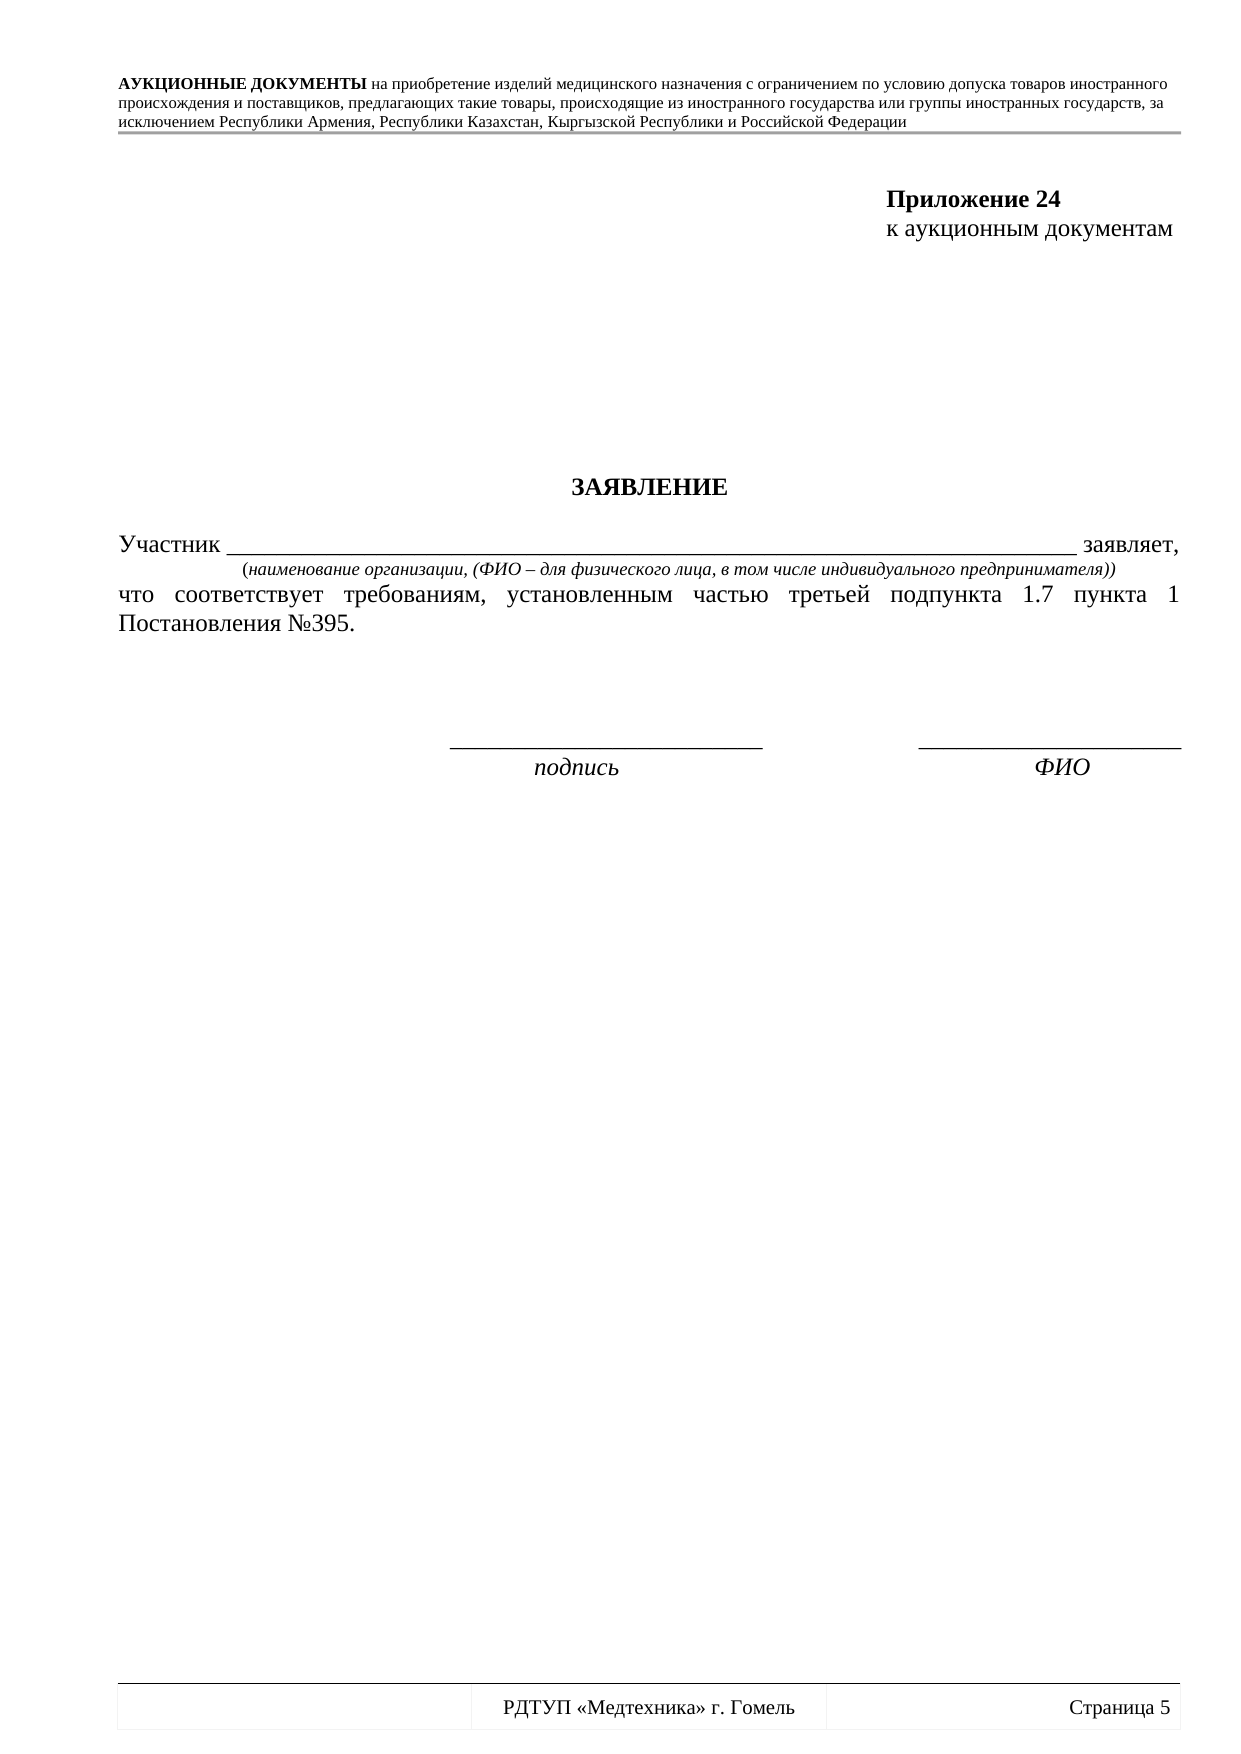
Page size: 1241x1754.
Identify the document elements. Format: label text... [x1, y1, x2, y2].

text (наименование организации, (ФИО – для физического лица, в том числе индивидуального предпринимателя)) [118, 558, 1181, 579]
subtitle Приложение 24 [886, 184, 1181, 213]
text к аукционным документам [886, 213, 1181, 242]
text ЗАЯВЛЕНИЕ [118, 472, 1181, 500]
text Участник ____________________________________________________________________ заявляет, [118, 529, 1181, 558]
text _________________________ _____________________ [118, 723, 1181, 752]
text что соответствует требованиям, установленным частью третьей подпункта 1.7 пункта 1 Постановления №395. [118, 579, 1181, 637]
text подпись ФИО [443, 752, 1181, 781]
